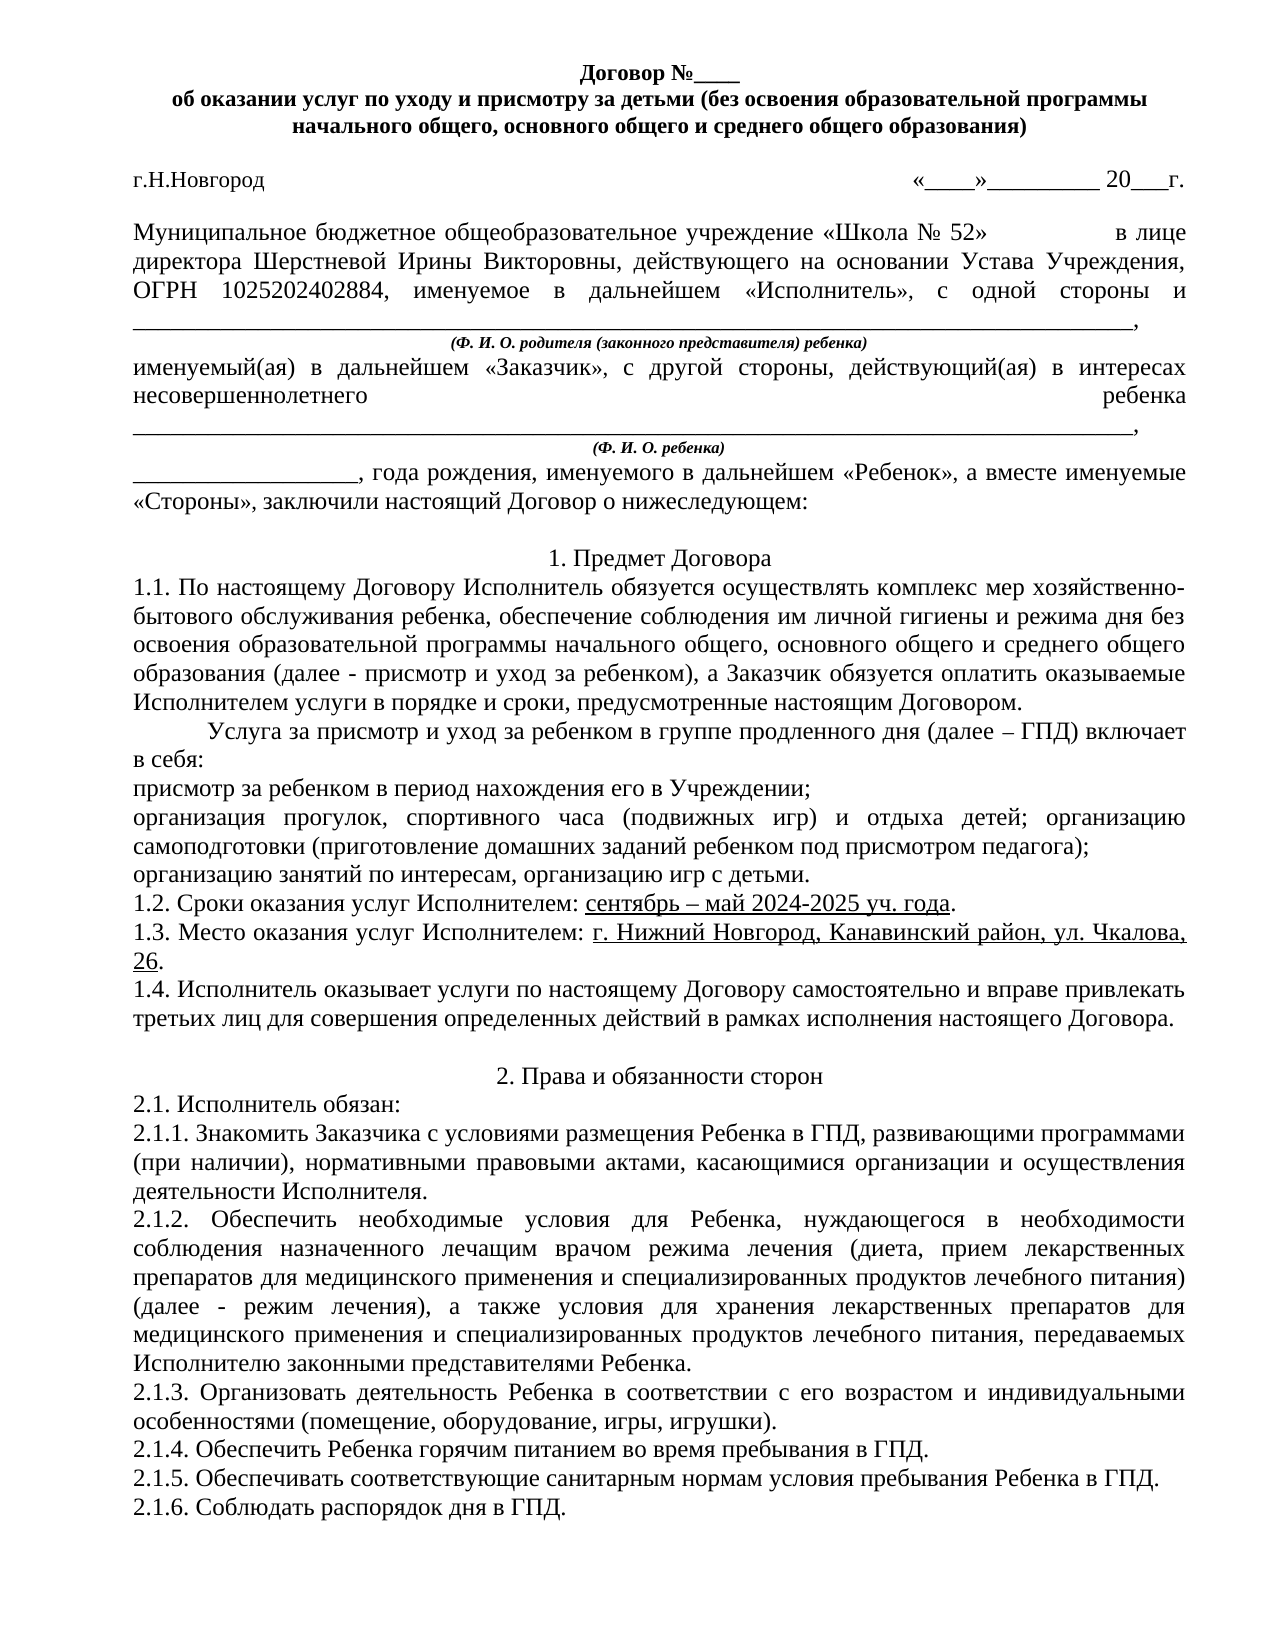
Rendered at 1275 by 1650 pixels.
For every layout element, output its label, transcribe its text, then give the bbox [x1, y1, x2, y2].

text 2.1.4. Обеспечить Ребенка горячим питанием во время пребывания в ГПД. [133, 1434, 1186, 1463]
text организация прогулок, спортивного часа (подвижных игр) и отдыха детей; организацию самоподготовки (приготовление домашних заданий ребенком под присмотром педагога); [133, 802, 1186, 859]
text __________________, года рождения, именуемого в дальнейшем «Ребенок», а вместе именуемые «Стороны», заключили настоящий Договор о нижеследующем: [133, 457, 1186, 514]
text 2.1.3. Организовать деятельность Ребенка в соответствии с его возрастом и индивидуальными особенностями (помещение, оборудование, игры, игрушки). [133, 1377, 1186, 1434]
text 1.4. Исполнитель оказывает услуги по настоящему Договору самостоятельно и вправе привлекать третьих лиц для совершения определенных действий в рамках исполнения настоящего Договора. [133, 974, 1186, 1032]
text 2.1.1. Знакомить Заказчика с условиями размещения Ребенка в ГПД, развивающими программами (при наличии), нормативными правовыми актами, касающимися организации и осуществления деятельности Исполнителя. [133, 1118, 1186, 1204]
text об оказании услуг по уходу и присмотру за детьми (без освоения образовательной программы начального общего, основного общего и среднего общего образования) [133, 86, 1186, 138]
text 2.1.2. Обеспечить необходимые условия для Ребенка, нуждающегося в необходимости соблюдения назначенного лечащим врачом режима лечения (диета, прием лекарственных препаратов для медицинского применения и специализированных продуктов лечебного питания) (далее - режим лечения), а также условия для хранения лекарственных препаратов для медицинского применения и специализированных продуктов лечебного питания, передаваемых Исполнителю законными представителями Ребенка. [133, 1204, 1186, 1377]
text организацию занятий по интересам, организацию игр с детьми. [133, 859, 1186, 888]
text Услуга за присмотр и уход за ребенком в группе продленного дня (далее – ГПД) включает в себя: [133, 716, 1186, 773]
text присмотр за ребенком в период нахождения его в Учреждении; [133, 773, 1186, 802]
text 1.3. Место оказания услуг Исполнителем: г. Нижний Новгород, Канавинский район, ул. Чкалова, 26. [133, 917, 1186, 974]
text (Ф. И. О. ребенка) [133, 438, 1186, 457]
text Муниципальное бюджетное общеобразовательное учреждение «Школа № 52» в лице директора Шерстневой Ирины Викторовны, действующего на основании Устава Учреждения, ОГРН 1025202402884, именуемое в дальнейшем «Исполнитель», с одной стороны и ________________________________________________________________________________, [133, 217, 1186, 332]
text (Ф. И. О. родителя (законного представителя) ребенка) [133, 332, 1186, 352]
text г.Н.Новгород «____»_________ 20___г. [133, 164, 1186, 193]
text 2.1. Исполнитель обязан: [133, 1089, 1186, 1118]
text 2. Права и обязанности сторон [133, 1061, 1186, 1089]
text 1.1. По настоящему Договору Исполнитель обязуется осуществлять комплекс мер хозяйственно-бытового обслуживания ребенка, обеспечение соблюдения им личной гигиены и режима дня без освоения образовательной программы начального общего, основного общего и среднего общего образования (далее - присмотр и уход за ребенком), а Заказчик обязуется оплатить оказываемые Исполнителем услуги в порядке и сроки, предусмотренные настоящим Договором. [133, 572, 1186, 716]
text 1.2. Сроки оказания услуг Исполнителем: сентябрь – май 2024-2025 уч. года. [133, 888, 1186, 917]
text 2.1.5. Обеспечивать соответствующие санитарным нормам условия пребывания Ребенка в ГПД. [133, 1463, 1186, 1492]
text именуемый(ая) в дальнейшем «Заказчик», с другой стороны, действующий(ая) в интересах несовершеннолетнего ребенка ________________________________________________________________________________, [133, 352, 1186, 438]
text 2.1.6. Соблюдать распорядок дня в ГПД. [133, 1492, 1186, 1521]
text Договор №____ [133, 59, 1186, 86]
text 1. Предмет Договора [133, 543, 1186, 572]
